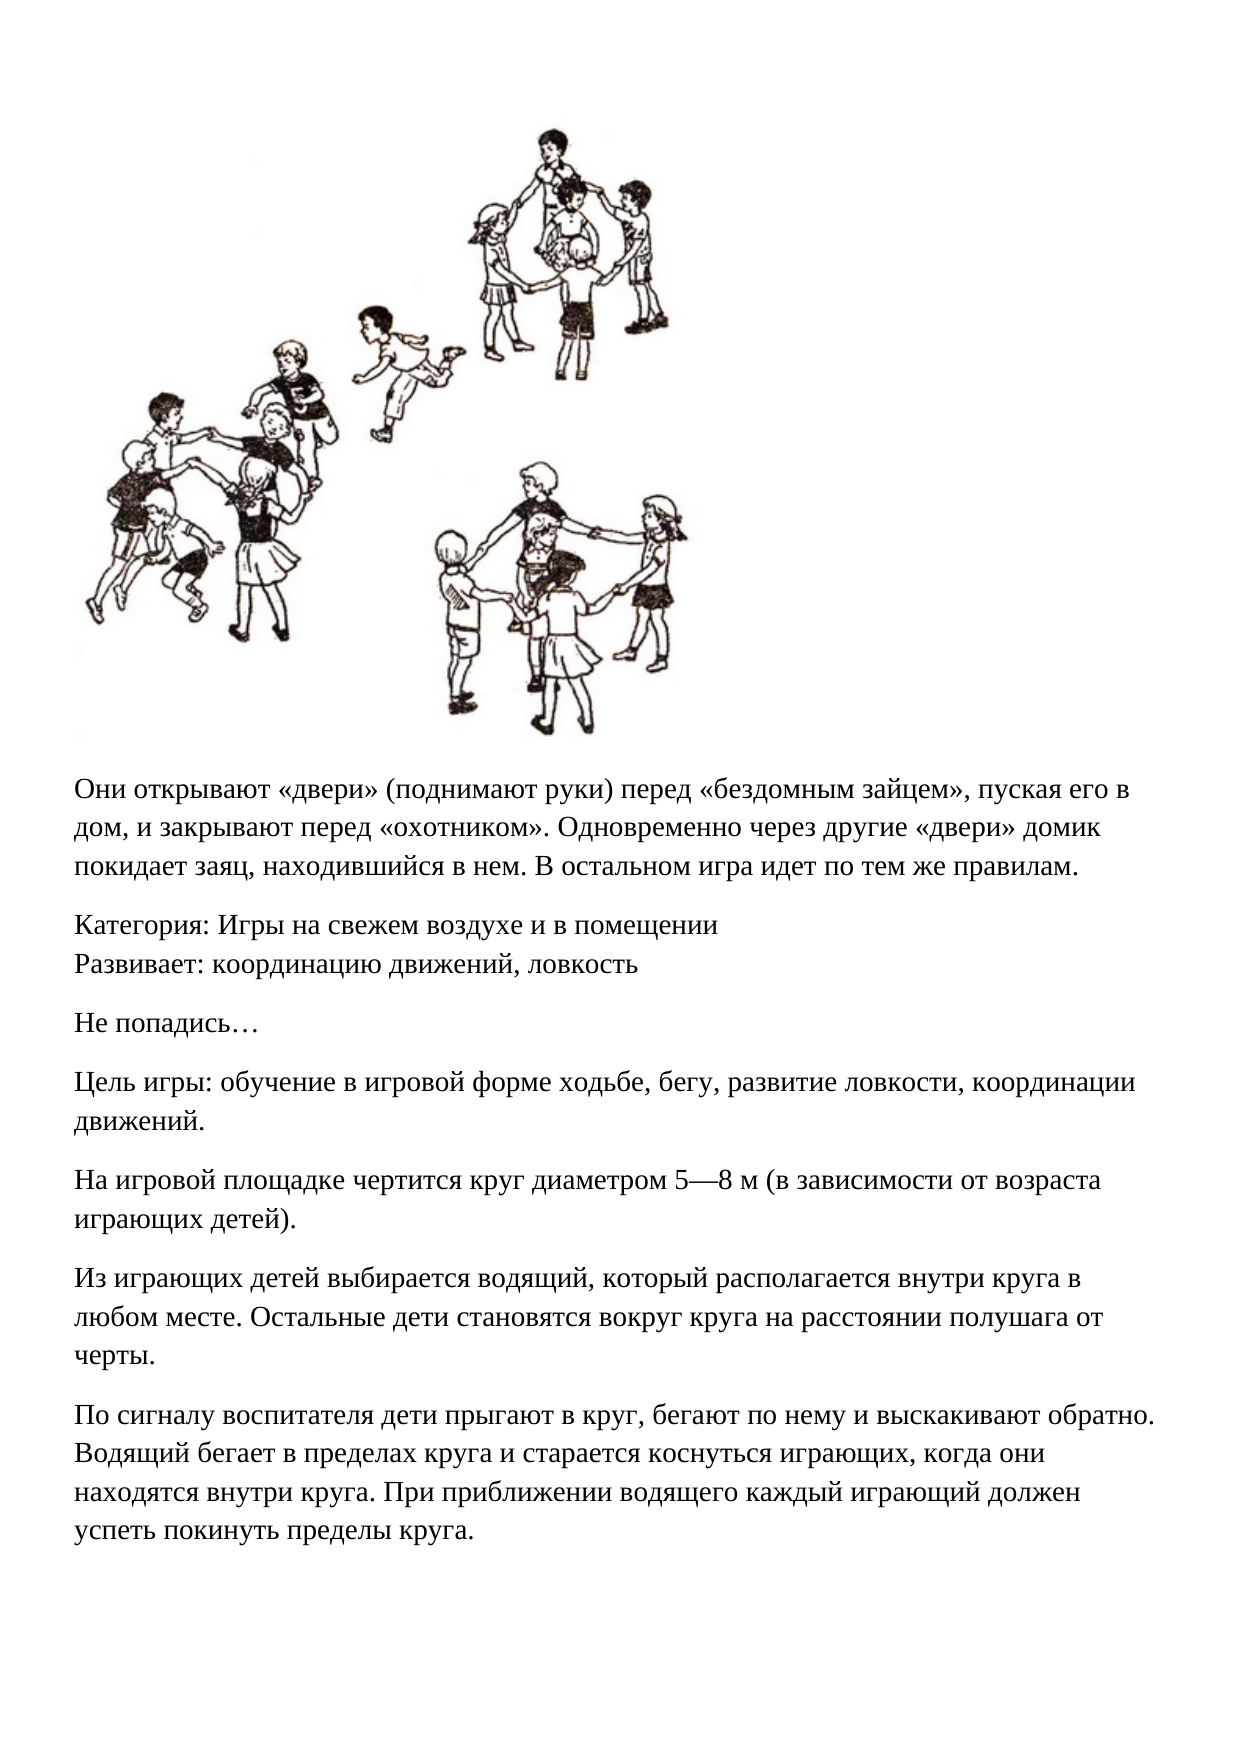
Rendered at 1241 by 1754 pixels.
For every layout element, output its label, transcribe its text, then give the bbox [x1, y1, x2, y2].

text Цель игры: обучение в игровой форме ходьбе, бегу, развитие ловкости, координации движений. [74, 1064, 1166, 1137]
text Из играющих детей выбирается водящий, который располагается внутри круга в любом месте. Остальные дети становятся вокруг круга на расстоянии полушага от черты. [74, 1260, 1166, 1371]
text Они открывают «двери» (поднимают руки) перед «бездомным зайцем», пуская его в дом, и закрывают перед «охотником». Одновременно через другие «двери» домик покидает заяц, находившийся в нем. В остальном игра идет по тем же правилам. [74, 771, 1166, 881]
text Не попадись… [74, 1005, 1166, 1039]
text По сигналу воспитателя дети прыгают в круг, бегают по нему и выскакивают обратно. Водящий бегает в пределах круга и старается коснуться играющих, когда они находятся внутри круга. При приближении водящего каждый играющий должен успеть покинуть пределы круга. [74, 1397, 1166, 1546]
text На игровой площадке чертится круг диаметром 5—8 м (в зависимости от возраста играющих детей). [74, 1162, 1166, 1234]
text Категория: Игры на свежем воздухе и в помещении Развивает: координацию движений, ловкость [74, 907, 1166, 979]
picture [73, 118, 700, 746]
